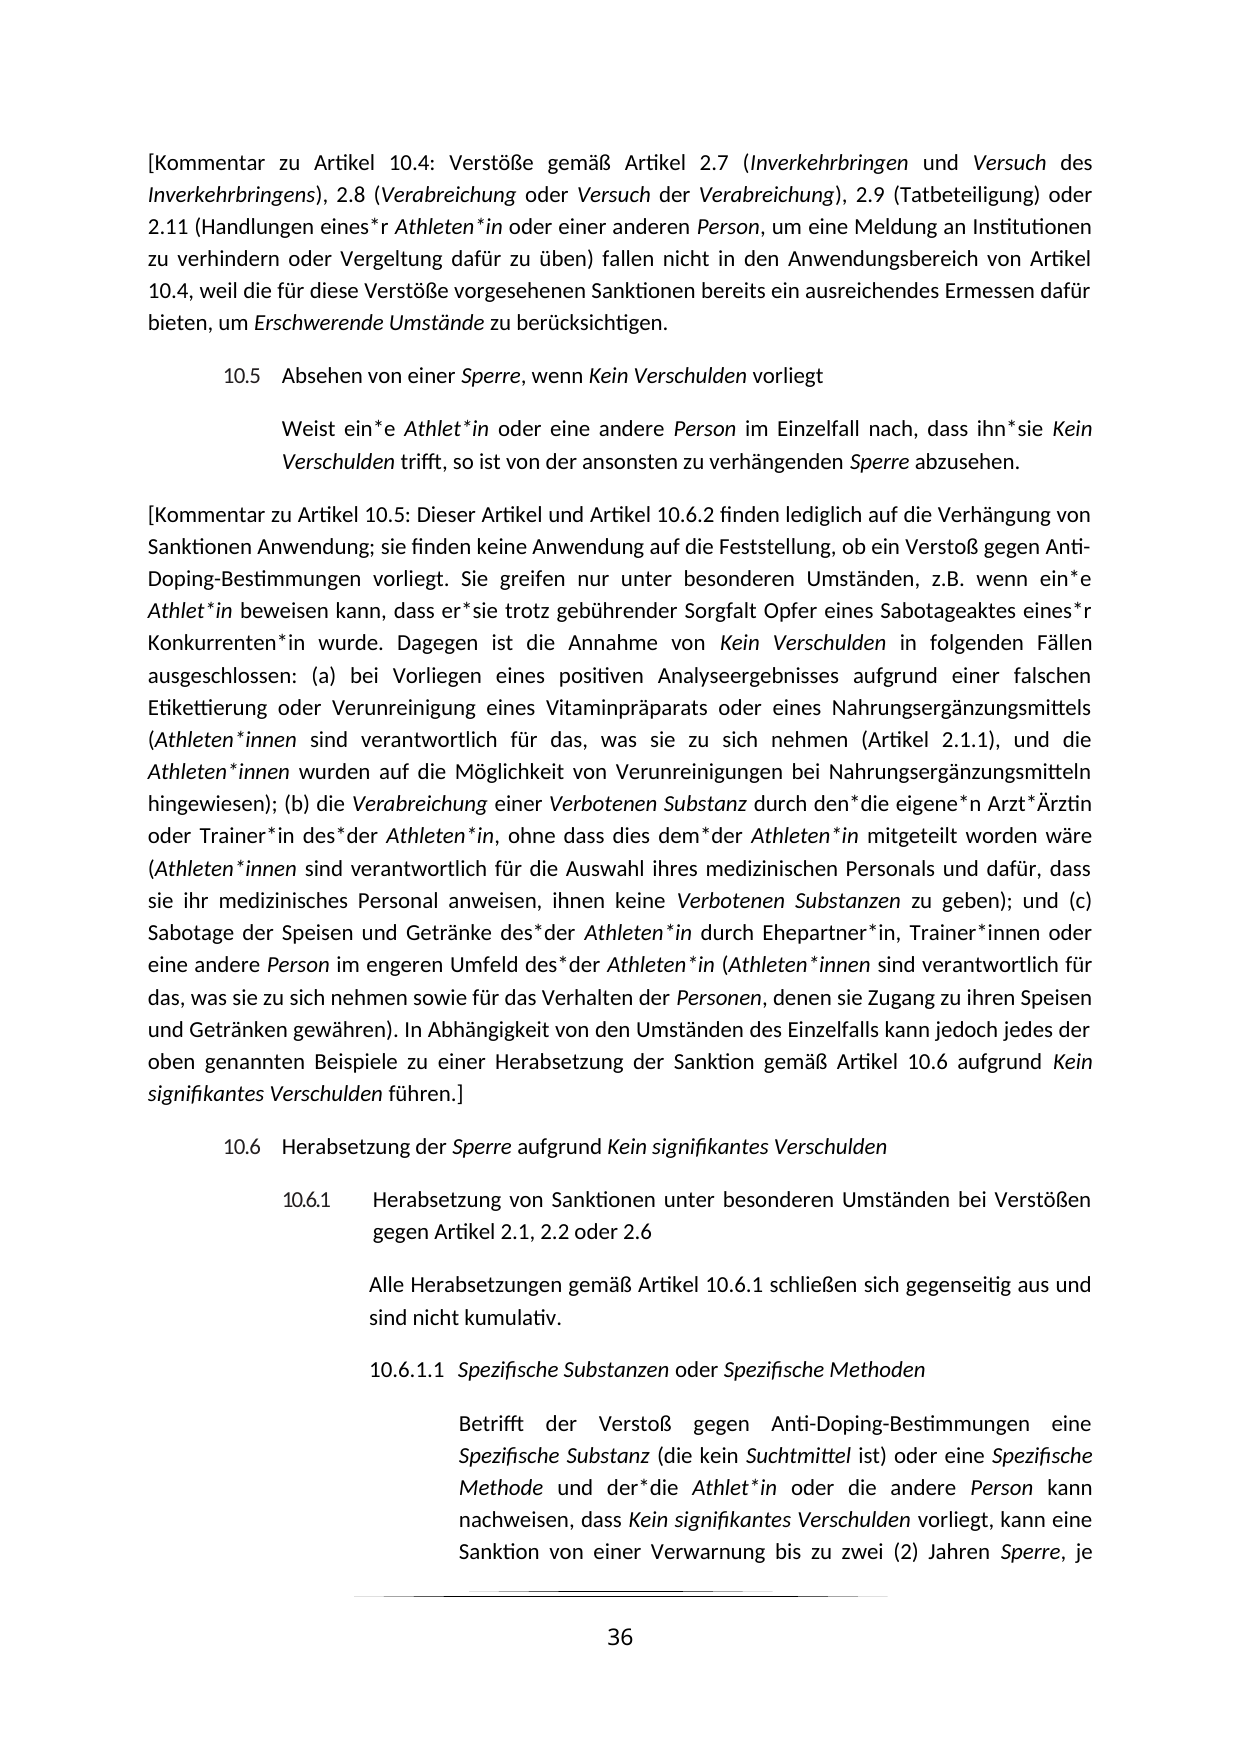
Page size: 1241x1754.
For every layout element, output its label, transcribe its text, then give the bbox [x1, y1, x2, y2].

text 10.6.1.1 Spezifische Substanzen oder Spezifische Methoden [369, 1356, 1093, 1384]
text [Kommentar zu Artikel 10.4: Verstöße gemäß Artikel 2.7 (Inverkehrbringen und Versuch des Inverkehrbringens), 2.8 (Verabreichung oder Versuch der Verabreichung), 2.9 (Tatbeteiligung) oder 2.11 (Handlungen eines*r Athleten*in oder einer anderen Person, um eine Meldung an Institutionen zu verhindern oder Vergeltung dafür zu üben) fallen nicht in den Anwendungsbereich von Artikel 10.4, weil die für diese Verstöße vorgesehenen Sanktionen bereits ein ausreichendes Ermessen dafür bieten, um Erschwerende Umstände zu berücksichtigen. [148, 148, 1093, 337]
list Herabsetzung von Sanktionen unter besonderen Umständen bei Verstößen gegen Artikel 2.1, 2.2 oder 2.6 [282, 1185, 1093, 1245]
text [459, 1409, 1093, 1565]
text Alle Herabsetzungen gemäß Artikel 10.6.1 schließen sich gegenseitig aus und sind nicht kumulativ. [369, 1270, 1093, 1331]
list Absehen von einer Sperre, wenn Kein Verschulden vorliegt [223, 362, 1093, 389]
text [Kommentar zu Artikel 10.5: Dieser Artikel und Artikel 10.6.2 finden lediglich auf die Verhängung von Sanktionen Anwendung; sie finden keine Anwendung auf die Feststellung, ob ein Verstoß gegen Anti-Doping-Bestimmungen vorliegt. Sie greifen nur unter besonderen Umständen, z.B. wenn ein*e Athlet*in beweisen kann, dass er*sie trotz gebührender Sorgfalt Opfer eines Sabotageaktes eines*r Konkurrenten*in wurde. Dagegen ist die Annahme von Kein Verschulden in folgenden Fällen ausgeschlossen: (a) bei Vorliegen eines positiven Analyseergebnisses aufgrund einer falschen Etikettierung oder Verunreinigung eines Vitaminpräparats oder eines Nahrungsergänzungsmittels (Athleten*innen sind verantwortlich für das, was sie zu sich nehmen (Artikel 2.1.1), und die Athleten*innen wurden auf die Möglichkeit von Verunreinigungen bei Nahrungsergänzungsmitteln hingewiesen); (b) die Verabreichung einer Verbotenen Substanz durch den*die eigene*n Arzt*Ärztin oder Trainer*in des*der Athleten*in, ohne dass dies dem*der Athleten*in mitgeteilt worden wäre (Athleten*innen sind verantwortlich für die Auswahl ihres medizinischen Personals und dafür, dass sie ihr medizinisches Personal anweisen, ihnen keine Verbotenen Substanzen zu geben); und (c) Sabotage der Speisen und Getränke des*der Athleten*in durch Ehepartner*in, Trainer*innen oder eine andere Person im engeren Umfeld des*der Athleten*in (Athleten*innen sind verantwortlich für das, was sie zu sich nehmen sowie für das Verhalten der Personen, denen sie Zugang zu ihren Speisen und Getränken gewähren). In Abhängigkeit von den Umständen des Einzelfalls kann jedoch jedes der oben genannten Beispiele zu einer Herabsetzung der Sanktion gemäß Artikel 10.6 aufgrund Kein signifikantes Verschulden führen.] [148, 500, 1093, 1107]
text Weist ein*e Athlet*in oder eine andere Person im Einzelfall nach, dass ihn*sie Kein Verschulden trifft, so ist von der ansonsten zu verhängenden Sperre abzusehen. [282, 414, 1093, 475]
list Herabsetzung der Sperre aufgrund Kein signifikantes Verschulden [223, 1132, 1093, 1160]
